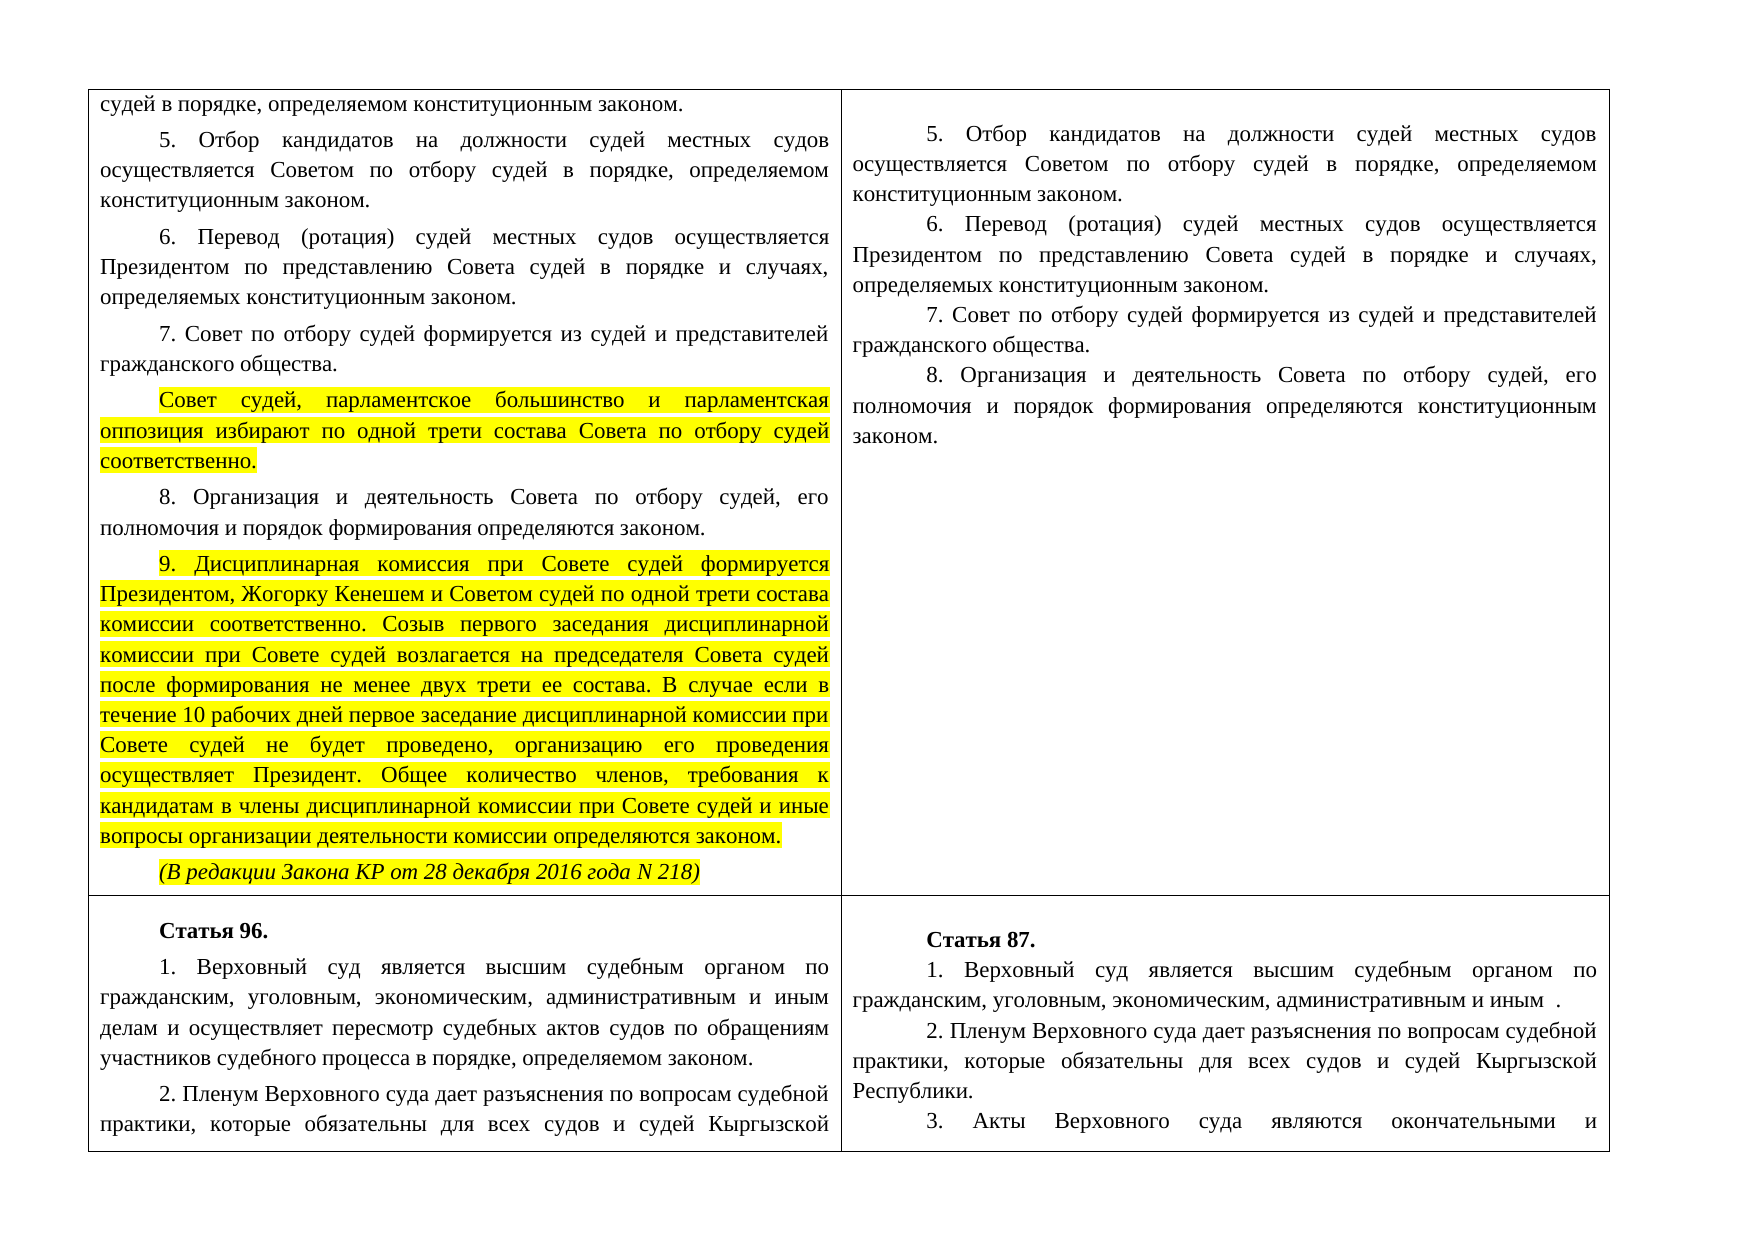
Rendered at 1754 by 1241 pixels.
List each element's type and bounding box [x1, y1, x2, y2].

table_cell [89, 896, 841, 1151]
table_cell [842, 90, 1609, 895]
table_cell [89, 90, 841, 895]
table_cell [842, 896, 1609, 1151]
